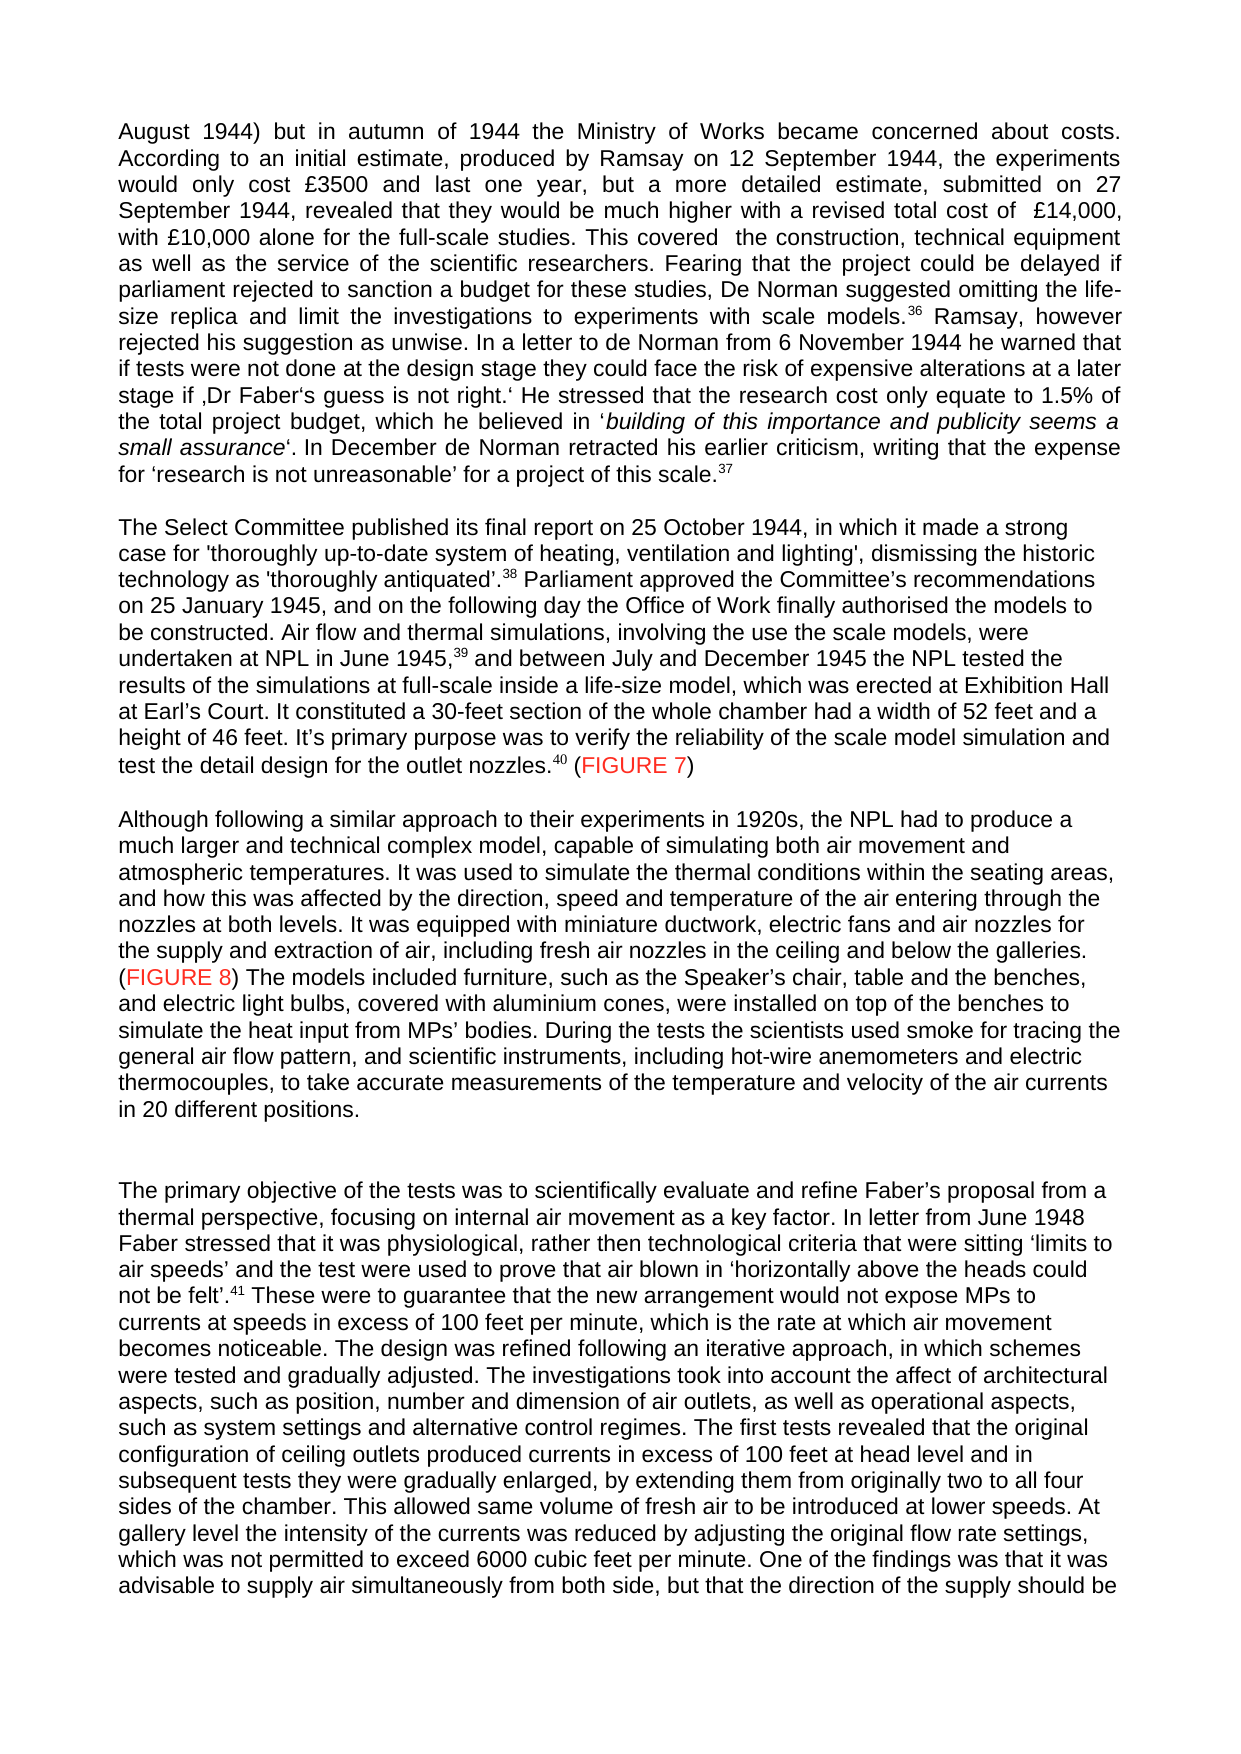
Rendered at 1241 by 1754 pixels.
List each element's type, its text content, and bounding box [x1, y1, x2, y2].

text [118, 1177, 1122, 1599]
text Although following a similar approach to their experiments in 1920s, the NPL had to produce a much larger and technical complex model, capable of simulating both air movement and atmospheric temperatures. It was used to simulate the thermal conditions within the seating areas, and how this was affected by the direction, speed and temperature of the air entering through the nozzles at both levels. It was equipped with miniature ductwork, electric fans and air nozzles for the supply and extraction of air, including fresh air nozzles in the ceiling and below the galleries. (FIGURE 8) The models included furniture, such as the Speaker’s chair, table and the benches, and electric light bulbs, covered with aluminium cones, were installed on top of the benches to simulate the heat input from MPs’ bodies. During the tests the scientists used smoke for tracing the general air flow pattern, and scientific instruments, including hot-wire anemometers and electric thermocouples, to take accurate measurements of the temperature and velocity of the air currents in 20 different positions. [118, 806, 1122, 1122]
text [118, 118, 1122, 487]
text The Select Committee published its final report on 25 October 1944, in which it made a strong case for 'thoroughly up-to-date system of heating, ventilation and lighting', dismissing the historic technology as 'thoroughly antiquated’. Parliament approved the Committee’s recommendations on 25 January 1945, and on the following day the Office of Work finally authorised the models to be constructed. Air flow and thermal simulations, involving the use the scale models, were undertaken at NPL in June 1945, and between July and December 1945 the NPL tested the results of the simulations at full-scale inside a life-size model, which was erected at Exhibition Hall at Earl’s Court. It constituted a 30-feet section of the whole chamber had a width of 52 feet and a height of 46 feet. It’s primary purpose was to verify the reliability of the scale model simulation and test the detail design for the outlet nozzles. (FIGURE 7) [118, 513, 1122, 779]
